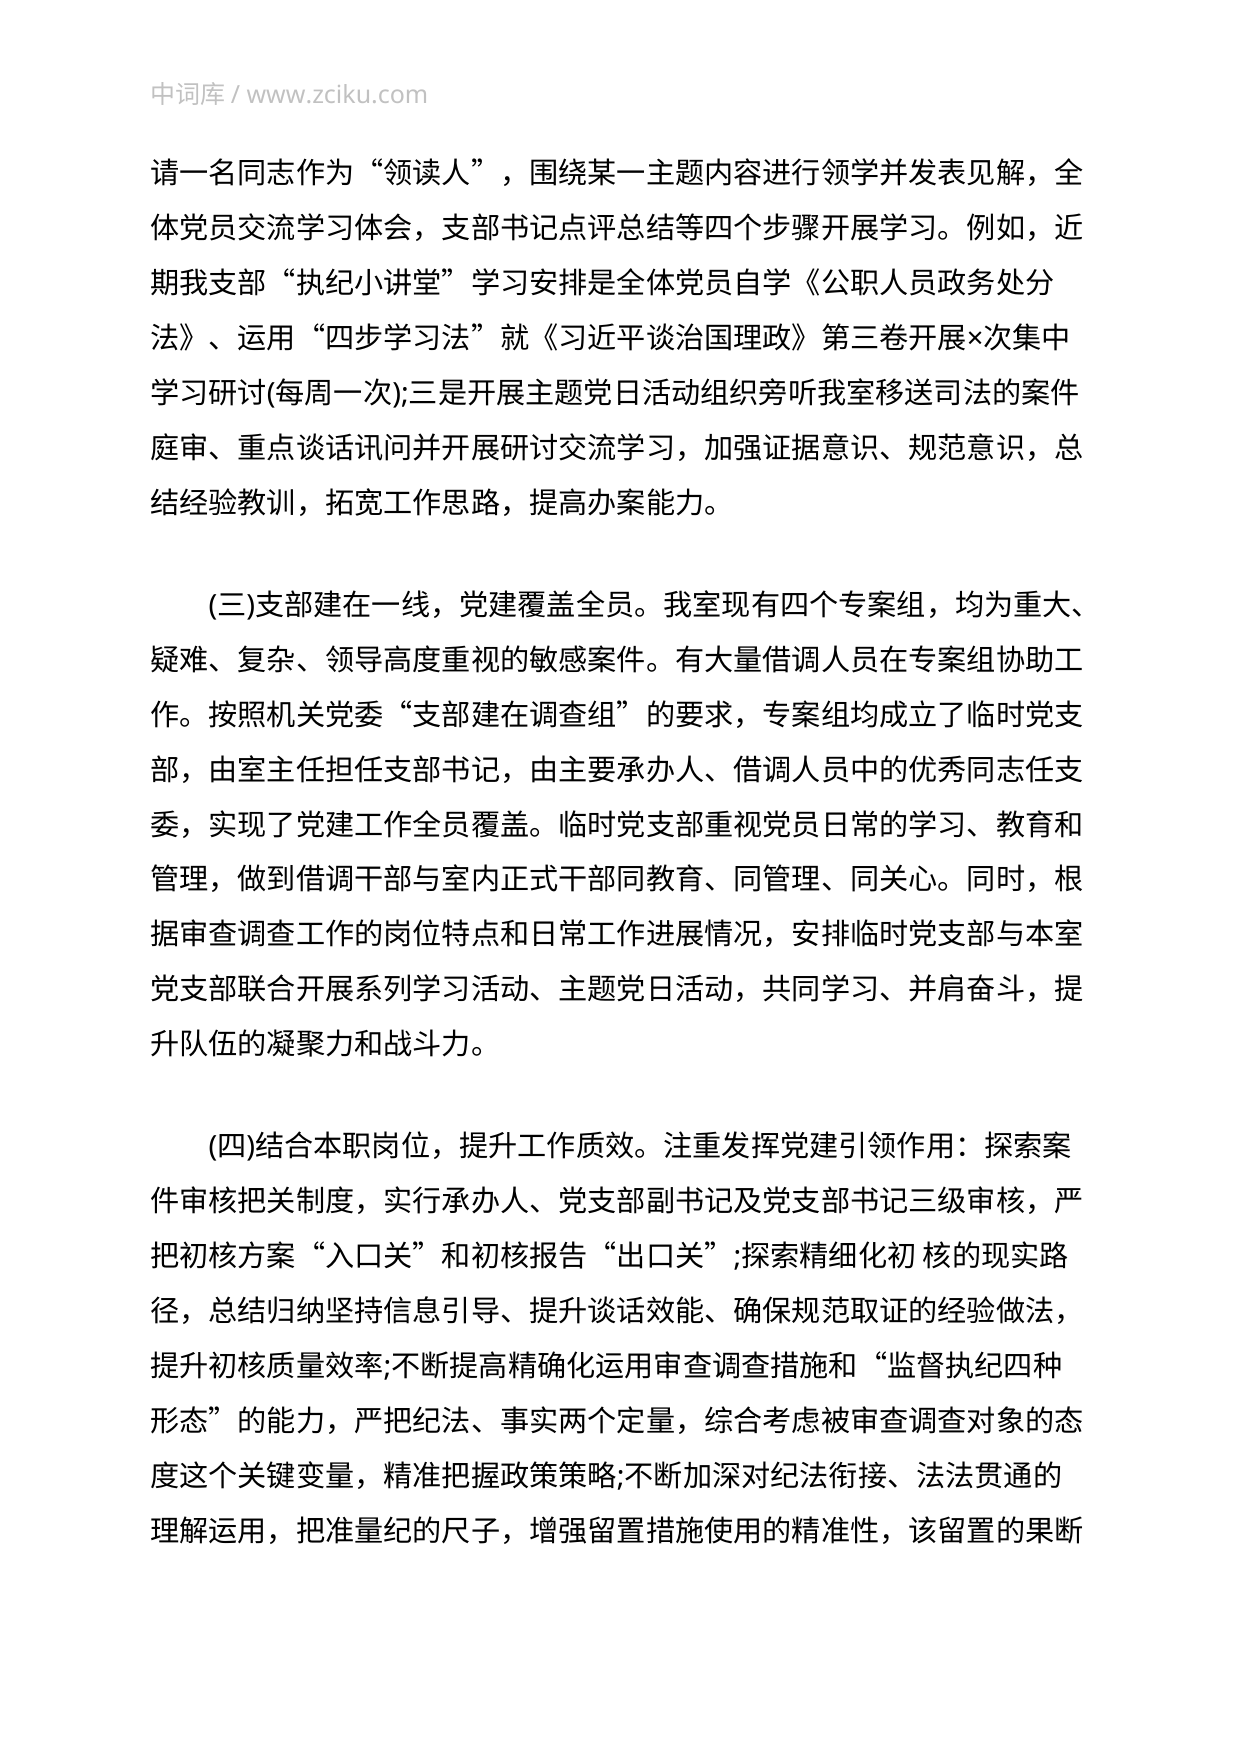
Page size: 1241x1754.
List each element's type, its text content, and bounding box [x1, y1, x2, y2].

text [150, 150, 1090, 522]
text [150, 1122, 1090, 1549]
text (三)支部建在一线，党建覆盖全员。我室现有四个专案组，均为重大、疑难、复杂、领导高度重视的敏感案件。有大量借调人员在专案组协助工作。按照机关党委“支部建在调查组”的要求，专案组均成立了临时党支部，由室主任担任支部书记，由主要承办人、借调人员中的优秀同志任支委，实现了党建工作全员覆盖。临时党支部重视党员日常的学习、教育和管理，做到借调干部与室内正式干部同教育、同管理、同关心。同时，根据审查调查工作的岗位特点和日常工作进展情况，安排临时党支部与本室党支部联合开展系列学习活动、主题党日活动，共同学习、并肩奋斗，提升队伍的凝聚力和战斗力。 [150, 581, 1090, 1063]
